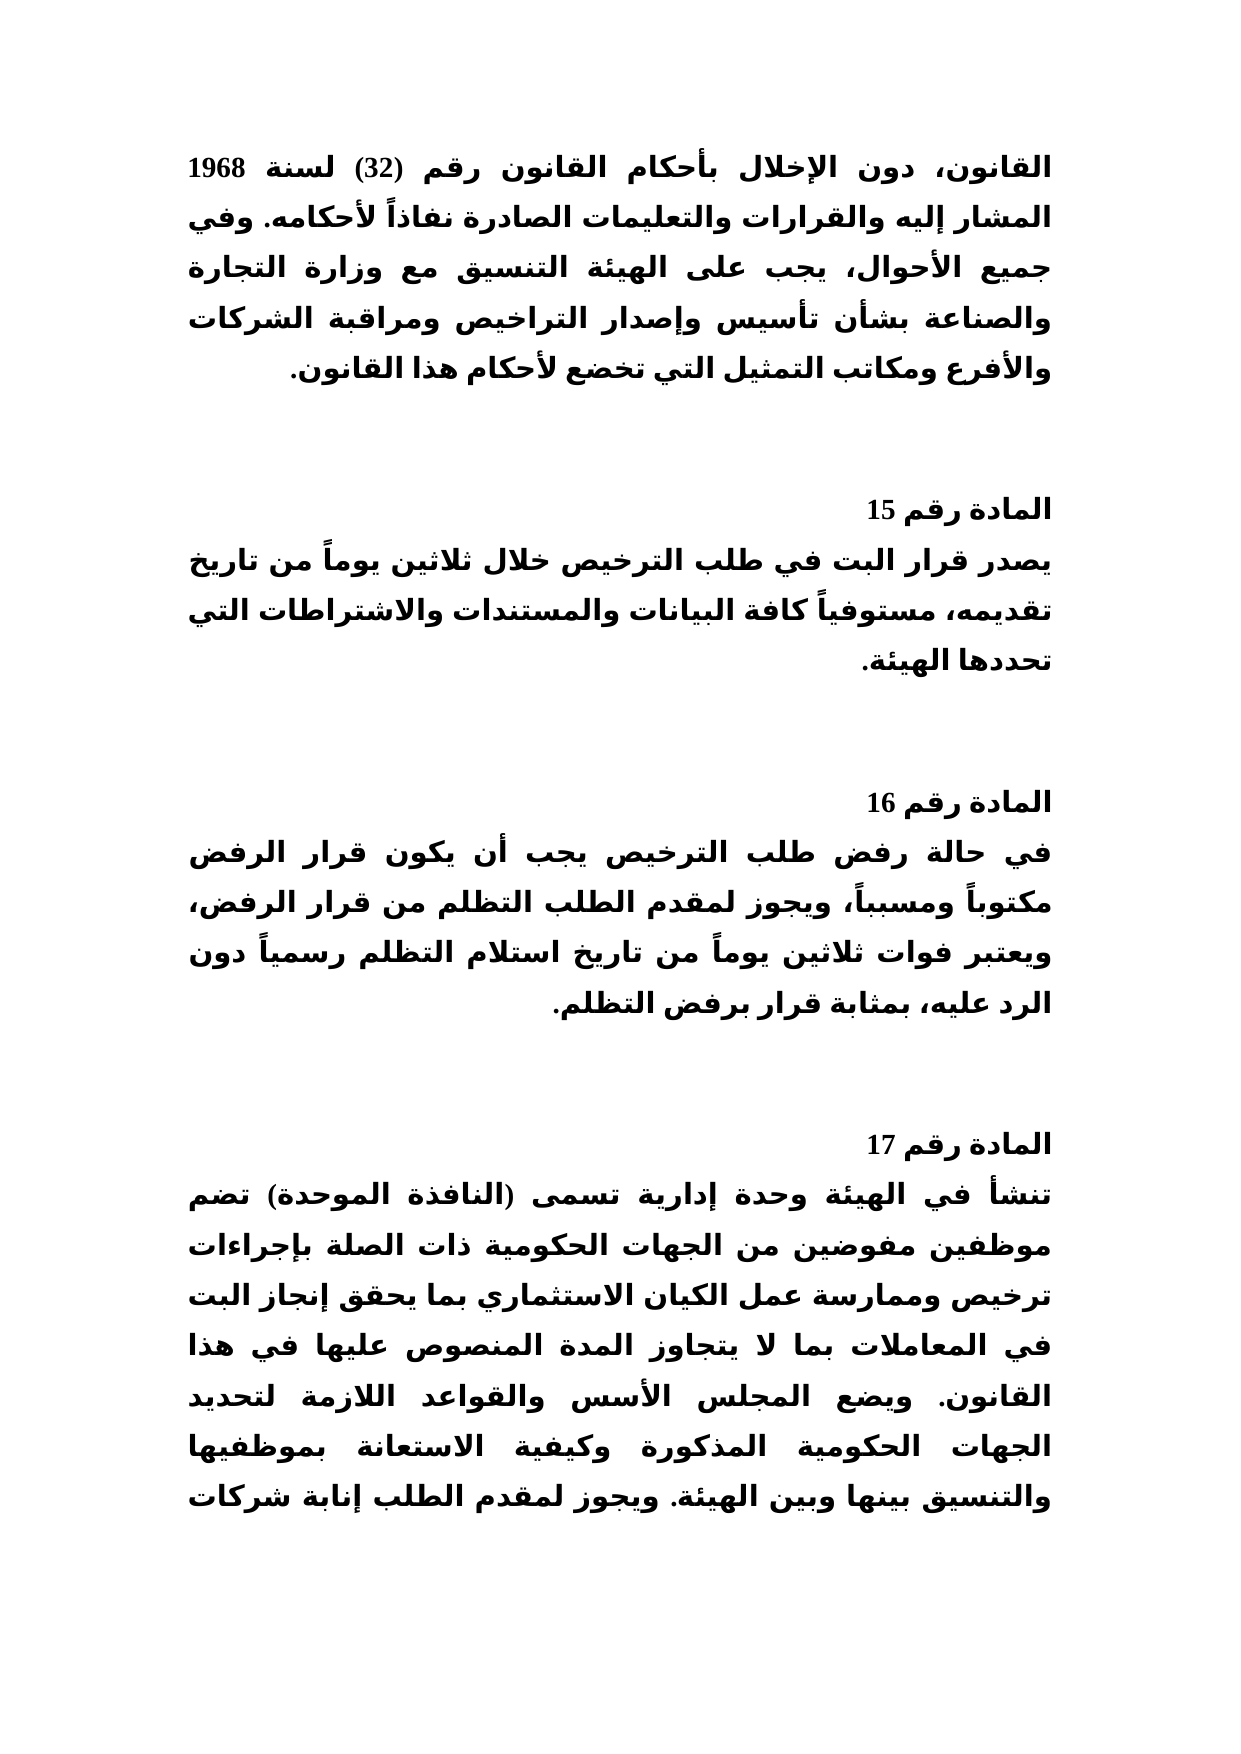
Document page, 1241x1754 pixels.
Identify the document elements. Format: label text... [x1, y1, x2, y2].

text المادة رقم 17 [187, 1127, 1053, 1161]
text المادة رقم 16 [187, 785, 1053, 818]
text المادة رقم 15 [187, 492, 1053, 526]
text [187, 150, 1053, 385]
text يصدر قرار البت في طلب الترخيص خلال ثلاثين يوماً من تاريخ تقديمه، مستوفياً كافة البيانات والمستندات والاشتراطات التي تحددها الهيئة. [187, 543, 1053, 677]
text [187, 1177, 1053, 1513]
text في حالة رفض طلب الترخيص يجب أن يكون قرار الرفض مكتوباً ومسبباً، ويجوز لمقدم الطلب التظلم من قرار الرفض، ويعتبر فوات ثلاثين يوماً من تاريخ استلام التظلم رسمياً دون الرد عليه، بمثابة قرار برفض التظلم. [187, 835, 1053, 1019]
